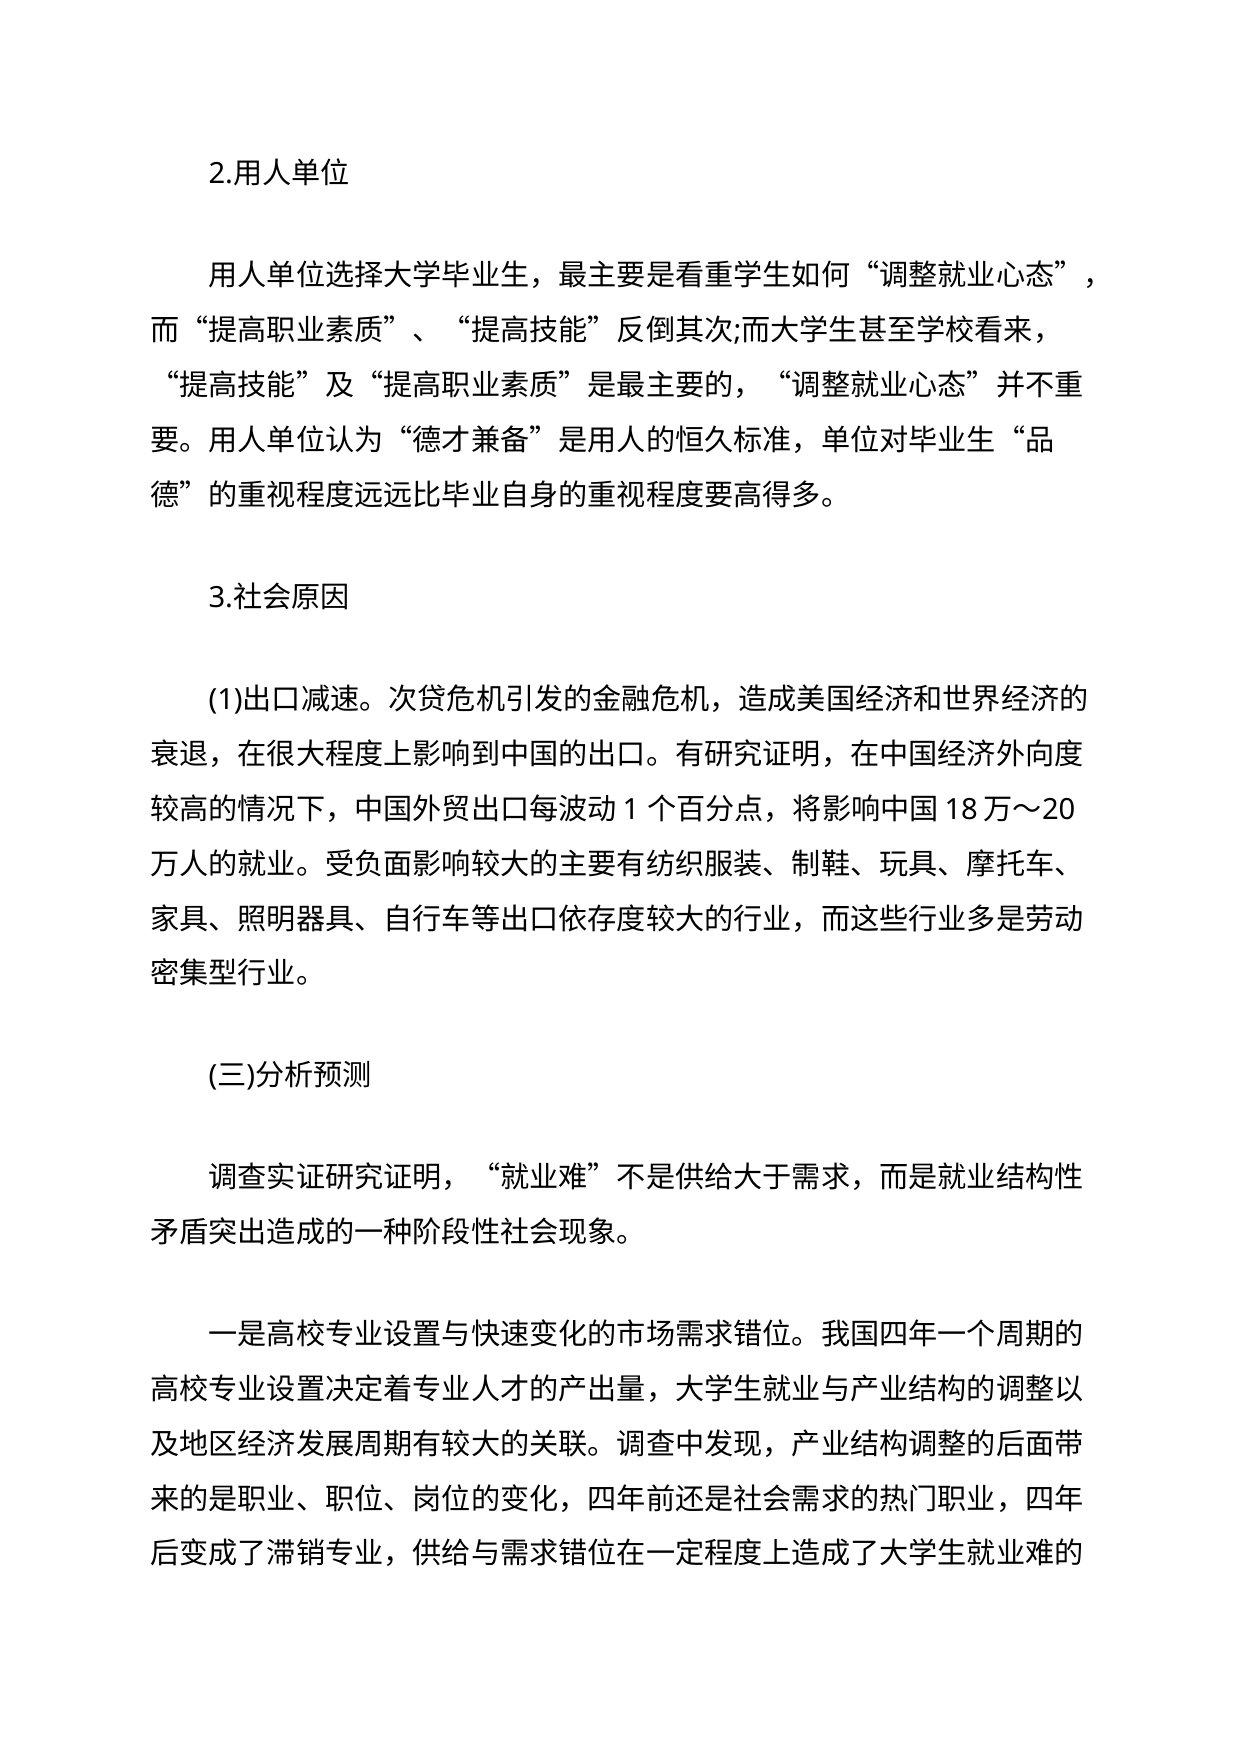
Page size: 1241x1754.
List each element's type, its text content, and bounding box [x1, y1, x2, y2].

text (三)分析预测 [150, 1052, 1090, 1094]
text 用人单位选择大学毕业生，最主要是看重学生如何“调整就业心态”，而“提高职业素质”、“提高技能”反倒其次;而大学生甚至学校看来，“提高技能”及“提高职业素质”是最主要的，“调整就业心态”并不重要。用人单位认为“德才兼备”是用人的恒久标准，单位对毕业生“品德”的重视程度远远比毕业自身的重视程度要高得多。 [150, 252, 1090, 514]
text 3.社会原因 [150, 573, 1090, 616]
text 调查实证研究证明，“就业难”不是供给大于需求，而是就业结构性矛盾突出造成的一种阶段性社会现象。 [150, 1154, 1090, 1251]
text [150, 1311, 1090, 1572]
text 2.用人单位 [150, 150, 1090, 192]
text (1)出口减速。次贷危机引发的金融危机，造成美国经济和世界经济的衰退，在很大程度上影响到中国的出口。有研究证明，在中国经济外向度较高的情况下，中国外贸出口每波动1 个百分点，将影响中国18万～20万人的就业。受负面影响较大的主要有纺织服装、制鞋、玩具、摩托车、家具、照明器具、自行车等出口依存度较大的行业，而这些行业多是劳动密集型行业。 [150, 675, 1090, 992]
